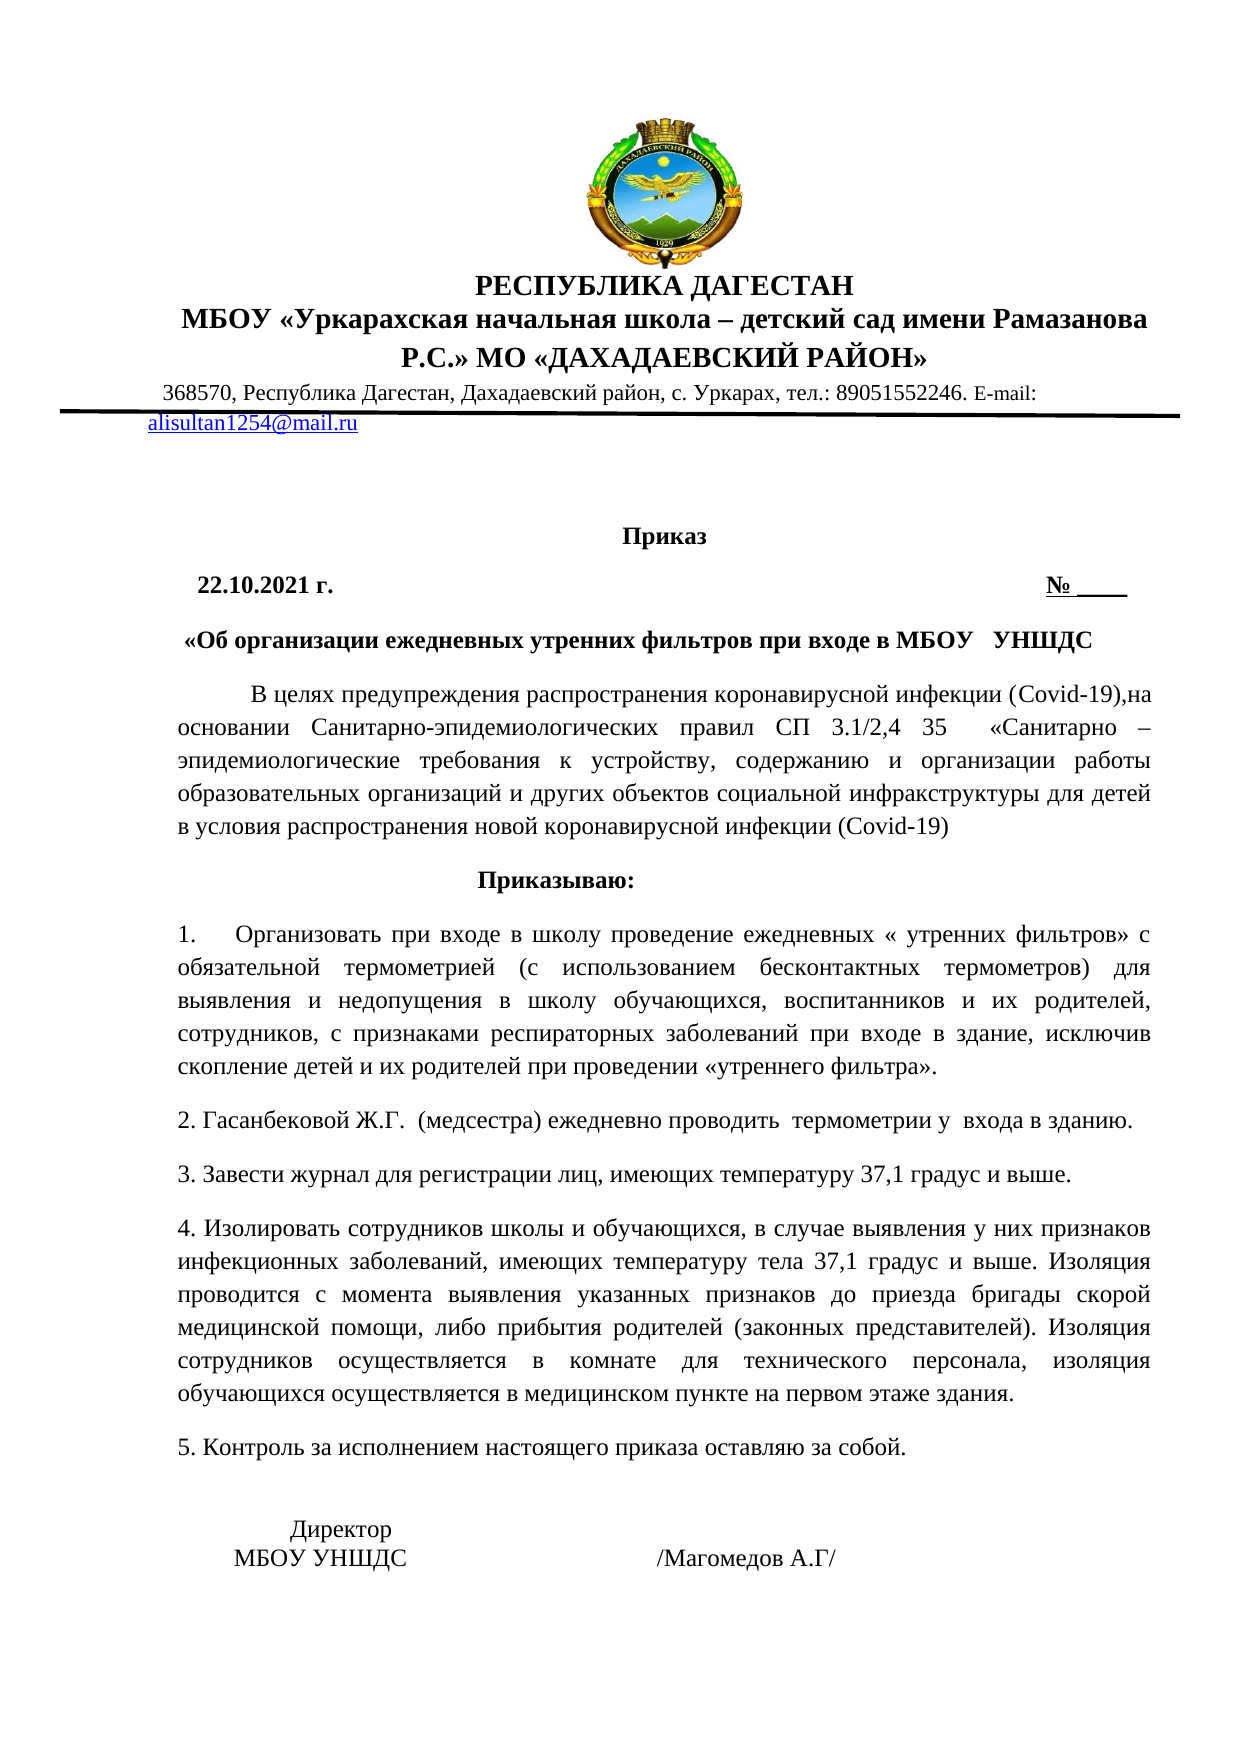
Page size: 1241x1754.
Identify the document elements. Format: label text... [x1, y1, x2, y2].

text Директор [177, 1514, 1152, 1543]
text РЕСПУБЛИКА ДАГЕСТАН [177, 268, 1152, 302]
text Приказ [177, 521, 1152, 550]
text 368570, Республика Дагестан, Дахадаевский район, с. Уркарах, тел.: 89051552246. E-mail: alisultan1254@mail.ru [148, 379, 1196, 435]
text 3. Завести журнал для регистрации лиц, имеющих температуру 37,1 градус и выше. [177, 1159, 1152, 1188]
text 22.10.2021 г. № ____ [177, 571, 1152, 599]
text 1. Организовать при входе в школу проведение ежедневных « утренних фильтров» с обязательной термометрией (с использованием бесконтактных термометров) для выявления и недопущения в школу обучающихся, воспитанников и их родителей, сотрудников, с признаками респираторных заболеваний при входе в здание, исключив скопление детей и их родителей при проведении «утреннего фильтра». [177, 919, 1152, 1080]
text В целях предупреждения распространения коронавирусной инфекции (Covid-19),на основании Санитарно-эпидемиологических правил СП 3.1/2,4 35 «Санитарно – эпидемиологические требования к устройству, содержанию и организации работы образовательных организаций и других объектов социальной инфракструктуры для детей в условия распространения новой коронавирусной инфекции (Covid-19) [177, 679, 1152, 840]
text МБОУ УНШДС /Магомедов А.Г/ [177, 1543, 1152, 1571]
text Приказываю: [177, 865, 1152, 894]
picture [586, 118, 743, 269]
text МБОУ «Уркарахская начальная школа – детский сад имени Рамазанова Р.С.» МО «ДАХАДАЕВСКИЙ РАЙОН» [177, 302, 1152, 374]
text 2. Гасанбековой Ж.Г. (медсестра) ежедневно проводить термометрии у входа в зданию. [177, 1105, 1152, 1134]
text 5. Контроль за исполнением настоящего приказа оставляю за собой. [177, 1432, 1152, 1461]
text 4. Изолировать сотрудников школы и обучающихся, в случае выявления у них признаков инфекционных заболеваний, имеющих температуру тела 37,1 градус и выше. Изоляция проводится с момента выявления указанных признаков до приезда бригады скорой медицинской помощи, либо прибытия родителей (законных представителей). Изоляция сотрудников осуществляется в комнате для технического персонала, изоляция обучающихся осуществляется в медицинском пункте на первом этаже здания. [177, 1213, 1152, 1407]
text «Об организации ежедневных утренних фильтров при входе в МБОУ УНШДС [177, 626, 1152, 654]
